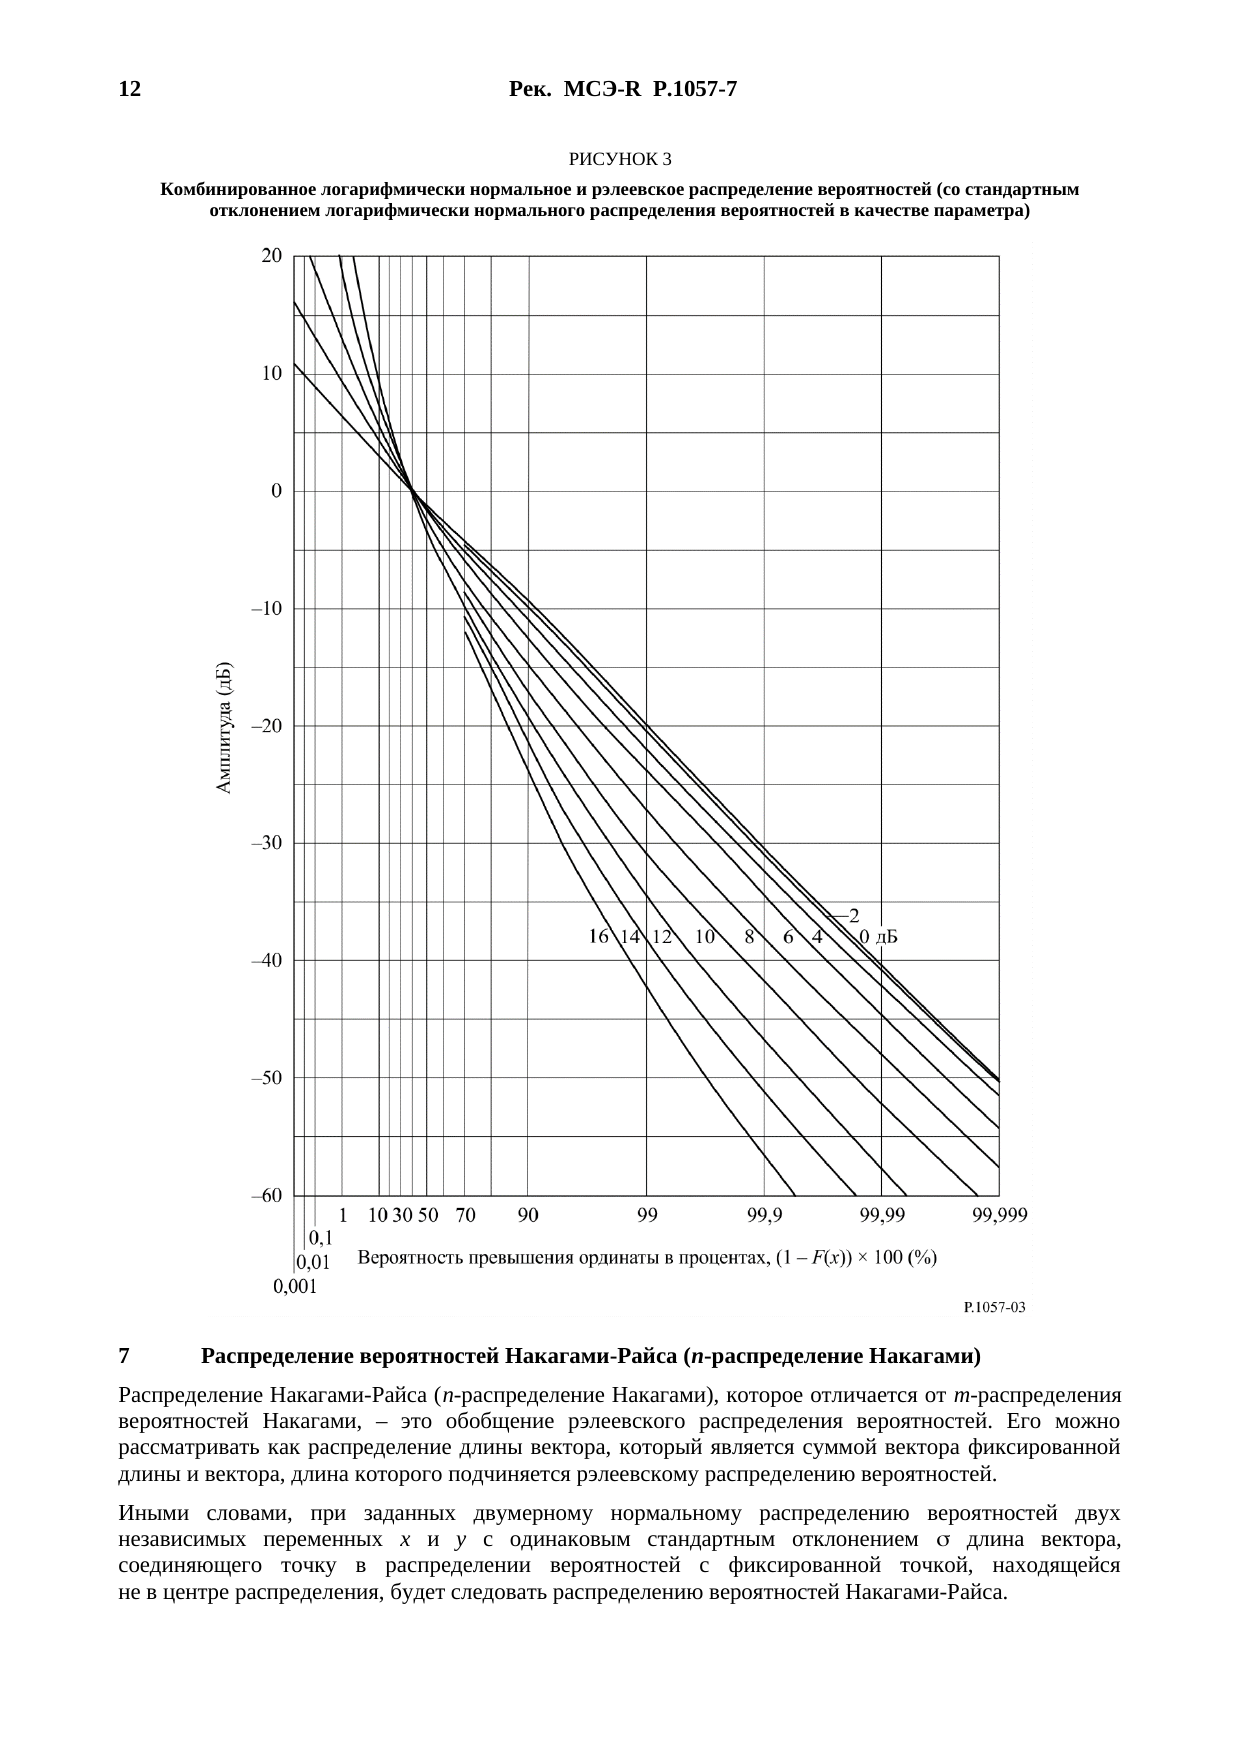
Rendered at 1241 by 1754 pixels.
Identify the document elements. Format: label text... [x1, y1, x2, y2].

text рисунок 3 [118, 148, 1122, 169]
text Распределение Накагами-Райса (n-распределение Накагами), которое отличается от m-распределения вероятностей Накагами, – это обобщение рэлеевского распределения вероятностей. Его можно рассматривать как распределение длины вектора, который является суммой вектора фиксированной длины и вектора, длина которого подчиняется рэлеевскому распределению вероятностей. [118, 1381, 1122, 1486]
picture [206, 233, 1034, 1317]
text Иными словами, при заданных двумерному нормальному распределению вероятностей двух независимых переменных x и y с одинаковым стандартным отклонением  длина вектора, соединяющего точку в распределении вероятностей с фиксированной точкой, находящейся не в центре распределения, будет следовать распределению вероятностей Накагами-Райса. [118, 1499, 1122, 1604]
title Комбинированное логарифмически нормальное и рэлеевское распределение вероятностей (со стандартным отклонением логарифмически нормального распределения вероятностей в качестве параметра) [118, 178, 1122, 221]
subtitle 7 Распределение вероятностей Накагами-Райса (n-распределение Накагами) [118, 1342, 1122, 1368]
